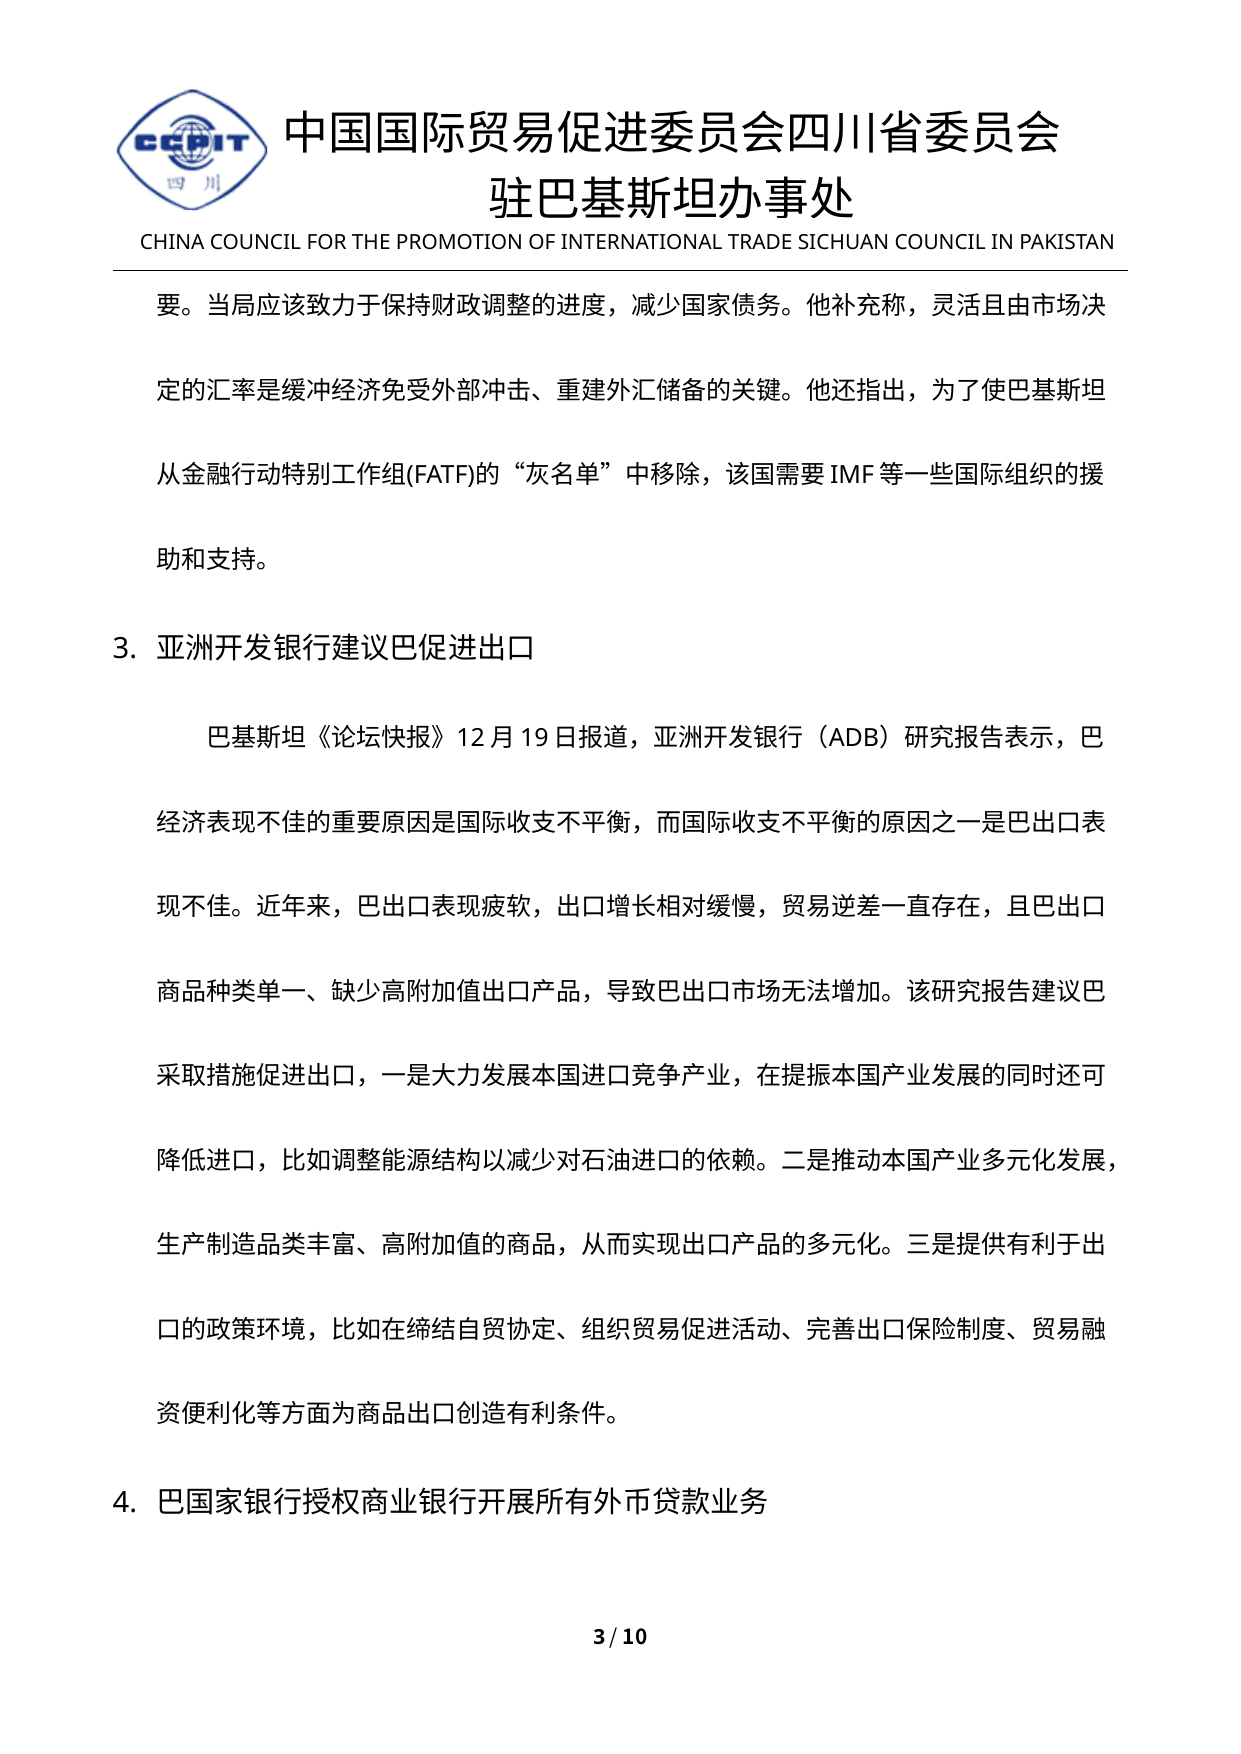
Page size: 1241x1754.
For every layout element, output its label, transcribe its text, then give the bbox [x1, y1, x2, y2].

list 巴基斯坦《论坛快报》12月19日报道，亚洲开发银行（ADB）研究报告表示，巴经济表现不佳的重要原因是国际收支不平衡，而国际收支不平衡的原因之一是巴出口表现不佳。近年来，巴出口表现疲软，出口增长相对缓慢，贸易逆差一直存在，且巴出口商品种类单一、缺少高附加值出口产品，导致巴出口市场无法增加。该研究报告建议巴采取措施促进出口，一是大力发展本国进口竞争产业，在提振本国产业发展的同时还可降低进口，比如调整能源结构以减少对石油进口的依赖。二是推动本国产业多元化发展，生产制造品类丰富、高附加值的商品，从而实现出口产品的多元化。三是提供有利于出口的政策环境，比如在缔结自贸协定、组织贸易促进活动、完善出口保险制度、贸易融资便利化等方面为商品出口创造有利条件。 [156, 703, 1128, 1444]
list 亚洲开发银行建议巴促进出口 [112, 613, 1128, 678]
picture [112, 88, 274, 212]
list 巴国家银行授权商业银行开展所有外币贷款业务 [112, 1468, 1128, 1533]
